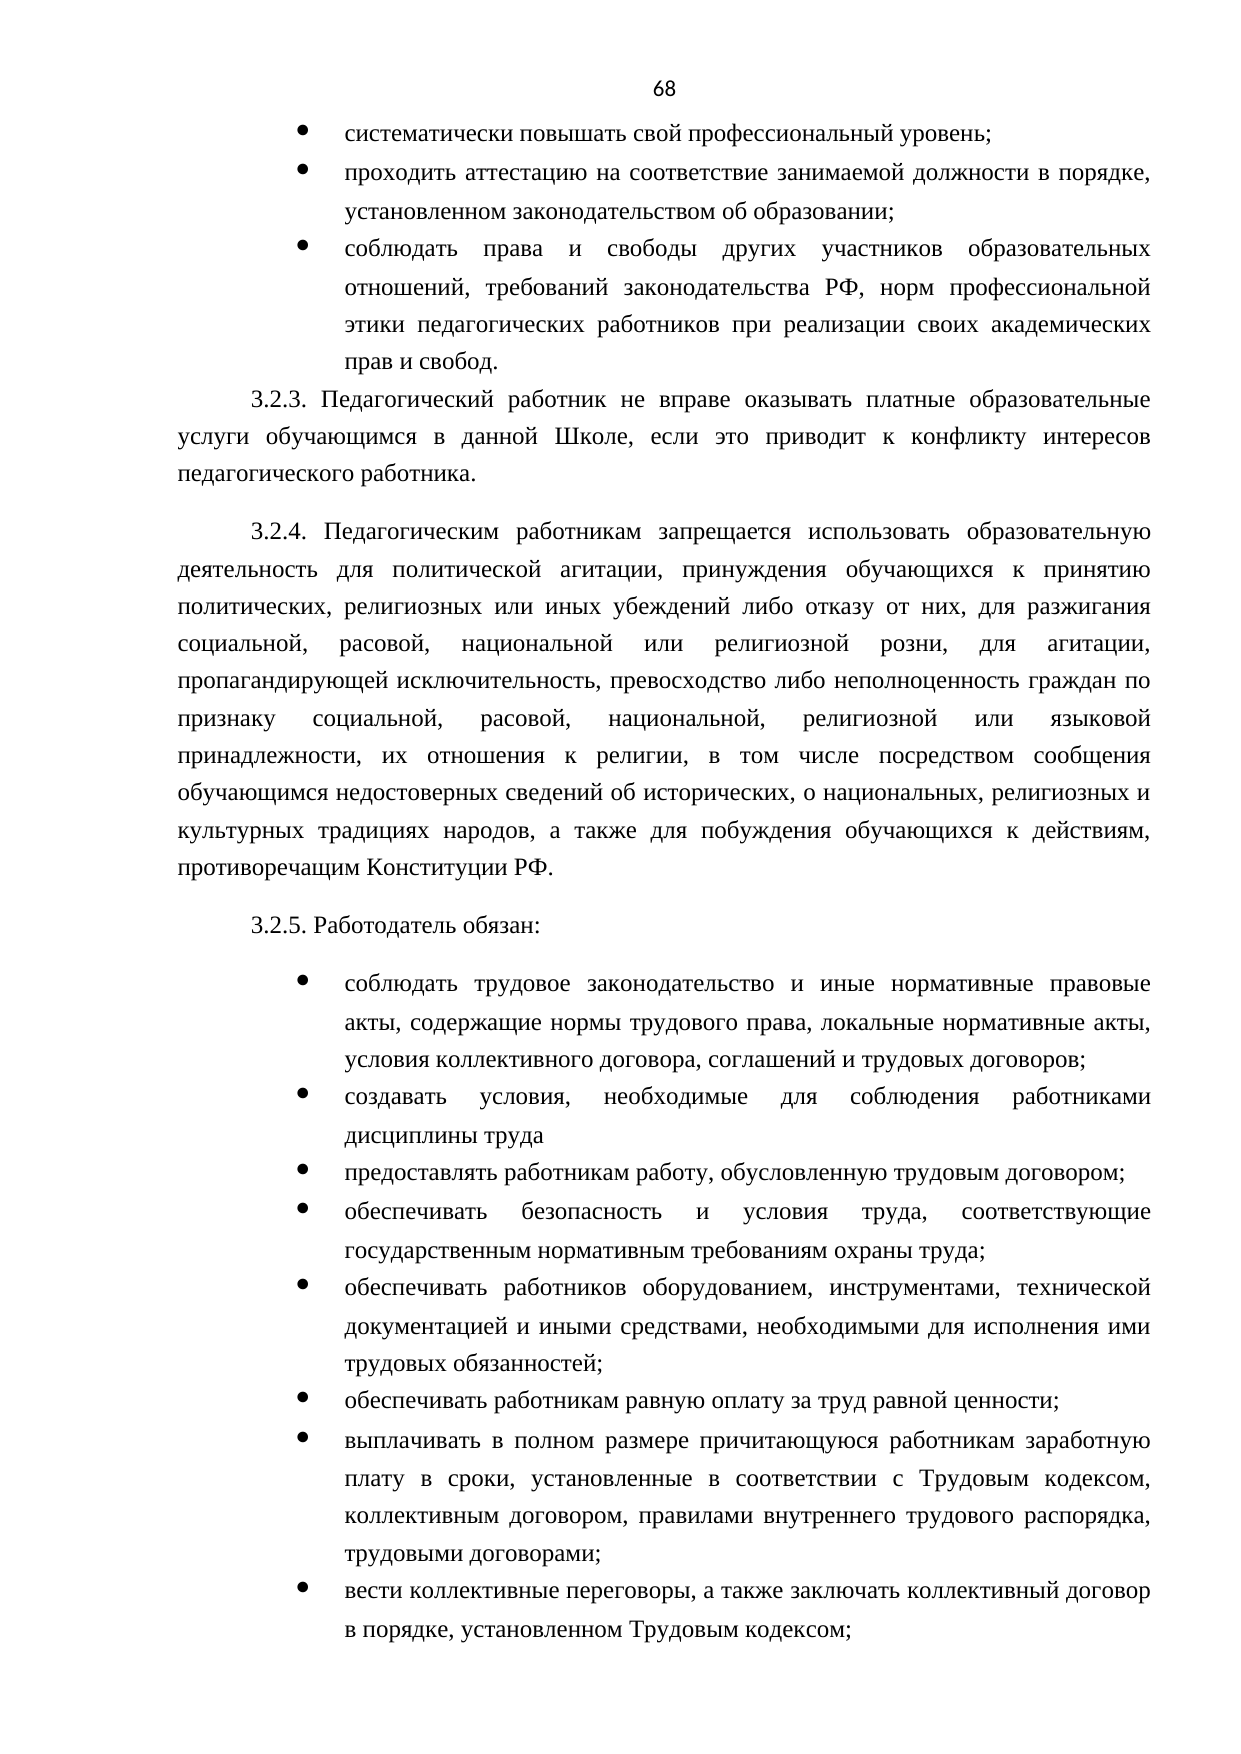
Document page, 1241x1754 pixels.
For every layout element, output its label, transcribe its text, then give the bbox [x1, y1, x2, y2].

list обеспечивать работникам равную оплату за труд равной ценности; [297, 1386, 1152, 1416]
list обеспечивать работников оборудованием, инструментами, технической документацией и иными средствами, необходимыми для исполнения ими трудовых обязанностей; [297, 1272, 1152, 1377]
list систематически повышать свой профессиональный уровень; [297, 118, 1152, 148]
text 3.2.5. Работодатель обязан: [177, 910, 1152, 939]
list проходить аттестацию на соответствие занимаемой должности в порядке, установленном законодательством об образовании; [297, 157, 1152, 224]
list создавать условия, необходимые для соблюдения работниками дисциплины труда [297, 1081, 1152, 1149]
list выплачивать в полном размере причитающуюся работникам заработную плату в сроки, установленные в соответствии с Трудовым кодексом, коллективным договором, правилами внутреннего трудового распорядка, трудовыми договорами; [297, 1425, 1152, 1567]
list предоставлять работникам работу, обусловленную трудовым договором; [297, 1157, 1152, 1187]
text 3.2.3. Педагогический работник не вправе оказывать платные образовательные услуги обучающимся в данной Школе, если это приводит к конфликту интересов педагогического работника. [177, 384, 1152, 487]
list обеспечивать безопасность и условия труда, соответствующие государственным нормативным требованиям охраны труда; [297, 1196, 1152, 1264]
list вести коллективные переговоры, а также заключать коллективный договор в порядке, установленном Трудовым кодексом; [297, 1575, 1152, 1643]
list соблюдать трудовое законодательство и иные нормативные правовые акты, содержащие нормы трудового права, локальные нормативные акты, условия коллективного договора, соглашений и трудовых договоров; [297, 968, 1152, 1073]
list соблюдать права и свободы других участников образовательных отношений, требований законодательства РФ, норм профессиональной этики педагогических работников при реализации своих академических прав и свобод. [297, 233, 1152, 375]
text 3.2.4. Педагогическим работникам запрещается использовать образовательную деятельность для политической агитации, принуждения обучающихся к принятию политических, религиозных или иных убеждений либо отказу от них, для разжигания социальной, расовой, национальной или религиозной розни, для агитации, пропагандирующей исключительность, превосходство либо неполноценность граждан по признаку социальной, расовой, национальной, религиозной или языковой принадлежности, их отношения к религии, в том числе посредством сообщения обучающимся недостоверных сведений об исторических, о национальных, религиозных и культурных традициях народов, а также для побуждения обучающихся к действиям, противоречащим Конституции РФ. [177, 516, 1152, 881]
